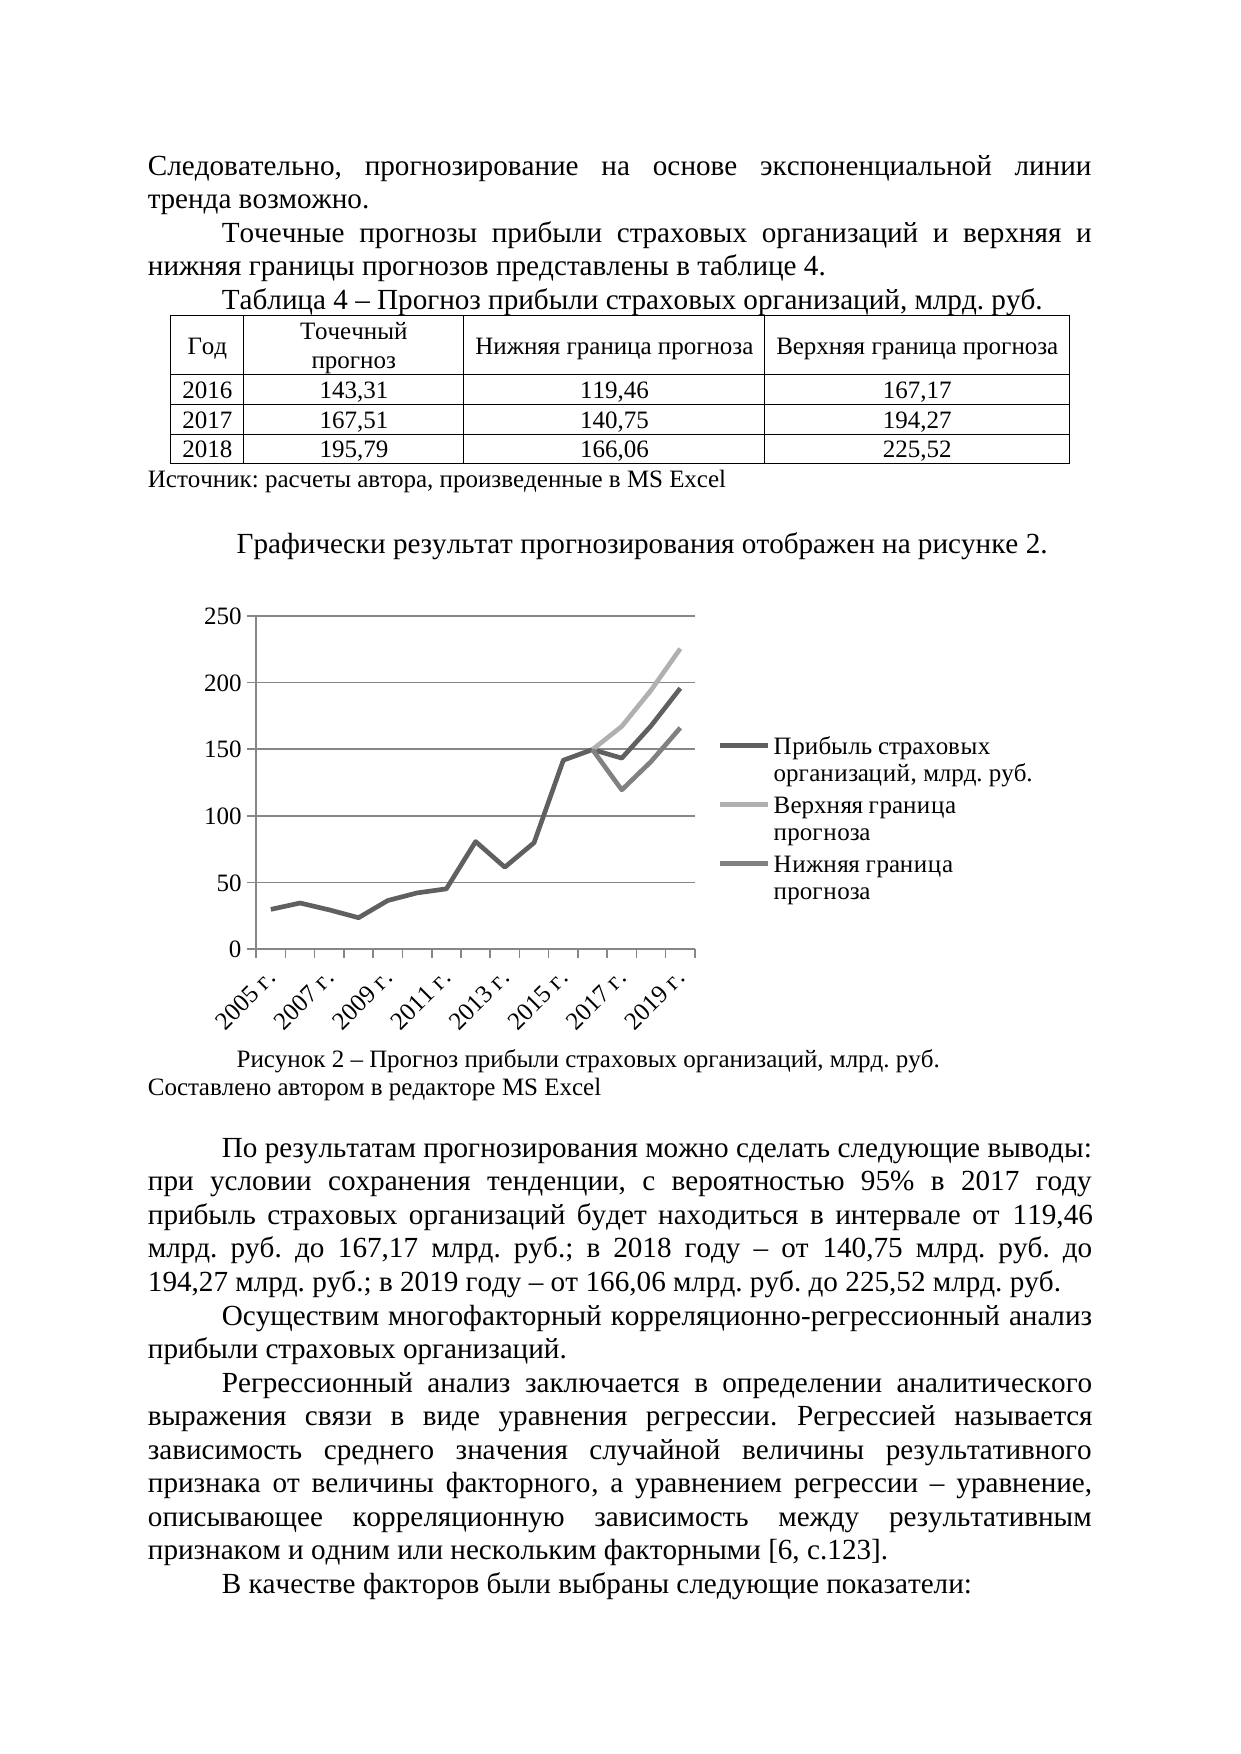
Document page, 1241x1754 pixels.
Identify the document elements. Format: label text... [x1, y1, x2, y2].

table_cell 143,31 [244, 375, 463, 404]
table_cell 2017 [171, 405, 243, 433]
table_cell 194,27 [765, 405, 1069, 433]
table_cell 167,17 [765, 375, 1069, 404]
table_header Верхняя граница прогноза [765, 316, 1069, 374]
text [148, 148, 1092, 215]
table_header Точечный прогноз [244, 316, 463, 374]
table_cell 167,51 [244, 405, 463, 433]
table_header Год [171, 316, 243, 374]
text По результатам прогнозирования можно сделать следующие выводы: при условии сохранения тенденции, с вероятностью 95% в 2017 году прибыль страховых организаций будет находиться в интервале от 119,46 млрд. руб. до 167,17 млрд. руб.; в 2018 году – от 140,75 млрд. руб. до 194,27 млрд. руб.; в 2019 году – от 166,06 млрд. руб. до 225,52 млрд. руб. [148, 1130, 1092, 1298]
table_cell 2016 [171, 375, 243, 404]
text Регрессионный анализ заключается в определении аналитического выражения связи в виде уравнения регрессии. Регрессией называется зависимость среднего значения случайной величины результативного признака от величины факторного, а уравнением регрессии – уравнение, описывающее корреляционную зависимость между результативным признаком и одним или нескольким факторными [6, с.123]. [148, 1365, 1092, 1566]
table_cell 140,75 [464, 405, 764, 433]
text Точечные прогнозы прибыли страховых организаций и верхняя и нижняя границы прогнозов представлены в таблице 4. [148, 215, 1092, 282]
table_cell 166,06 [464, 435, 764, 463]
table_cell 225,52 [765, 435, 1069, 463]
text Осуществим многофакторный корреляционно-регрессионный анализ прибыли страховых организаций. [148, 1298, 1092, 1365]
table_header Нижняя граница прогноза [464, 316, 764, 374]
text Составлено автором в редакторе MS Excel [148, 1072, 1092, 1101]
text Таблица 4 – Прогноз прибыли страховых организаций, млрд. руб. [148, 282, 1092, 315]
text Графически результат прогнозирования отображен на рисунке 2. [148, 527, 1092, 560]
table_cell 2018 [171, 435, 243, 463]
text Источник: расчеты автора, произведенные в MS Excel [148, 464, 1092, 493]
table_cell 195,79 [244, 435, 463, 463]
table_cell 119,46 [464, 375, 764, 404]
text В качестве факторов были выбраны следующие показатели: [148, 1566, 1092, 1599]
text Рисунок 2 – Прогноз прибыли страховых организаций, млрд. руб. [148, 1044, 1092, 1072]
